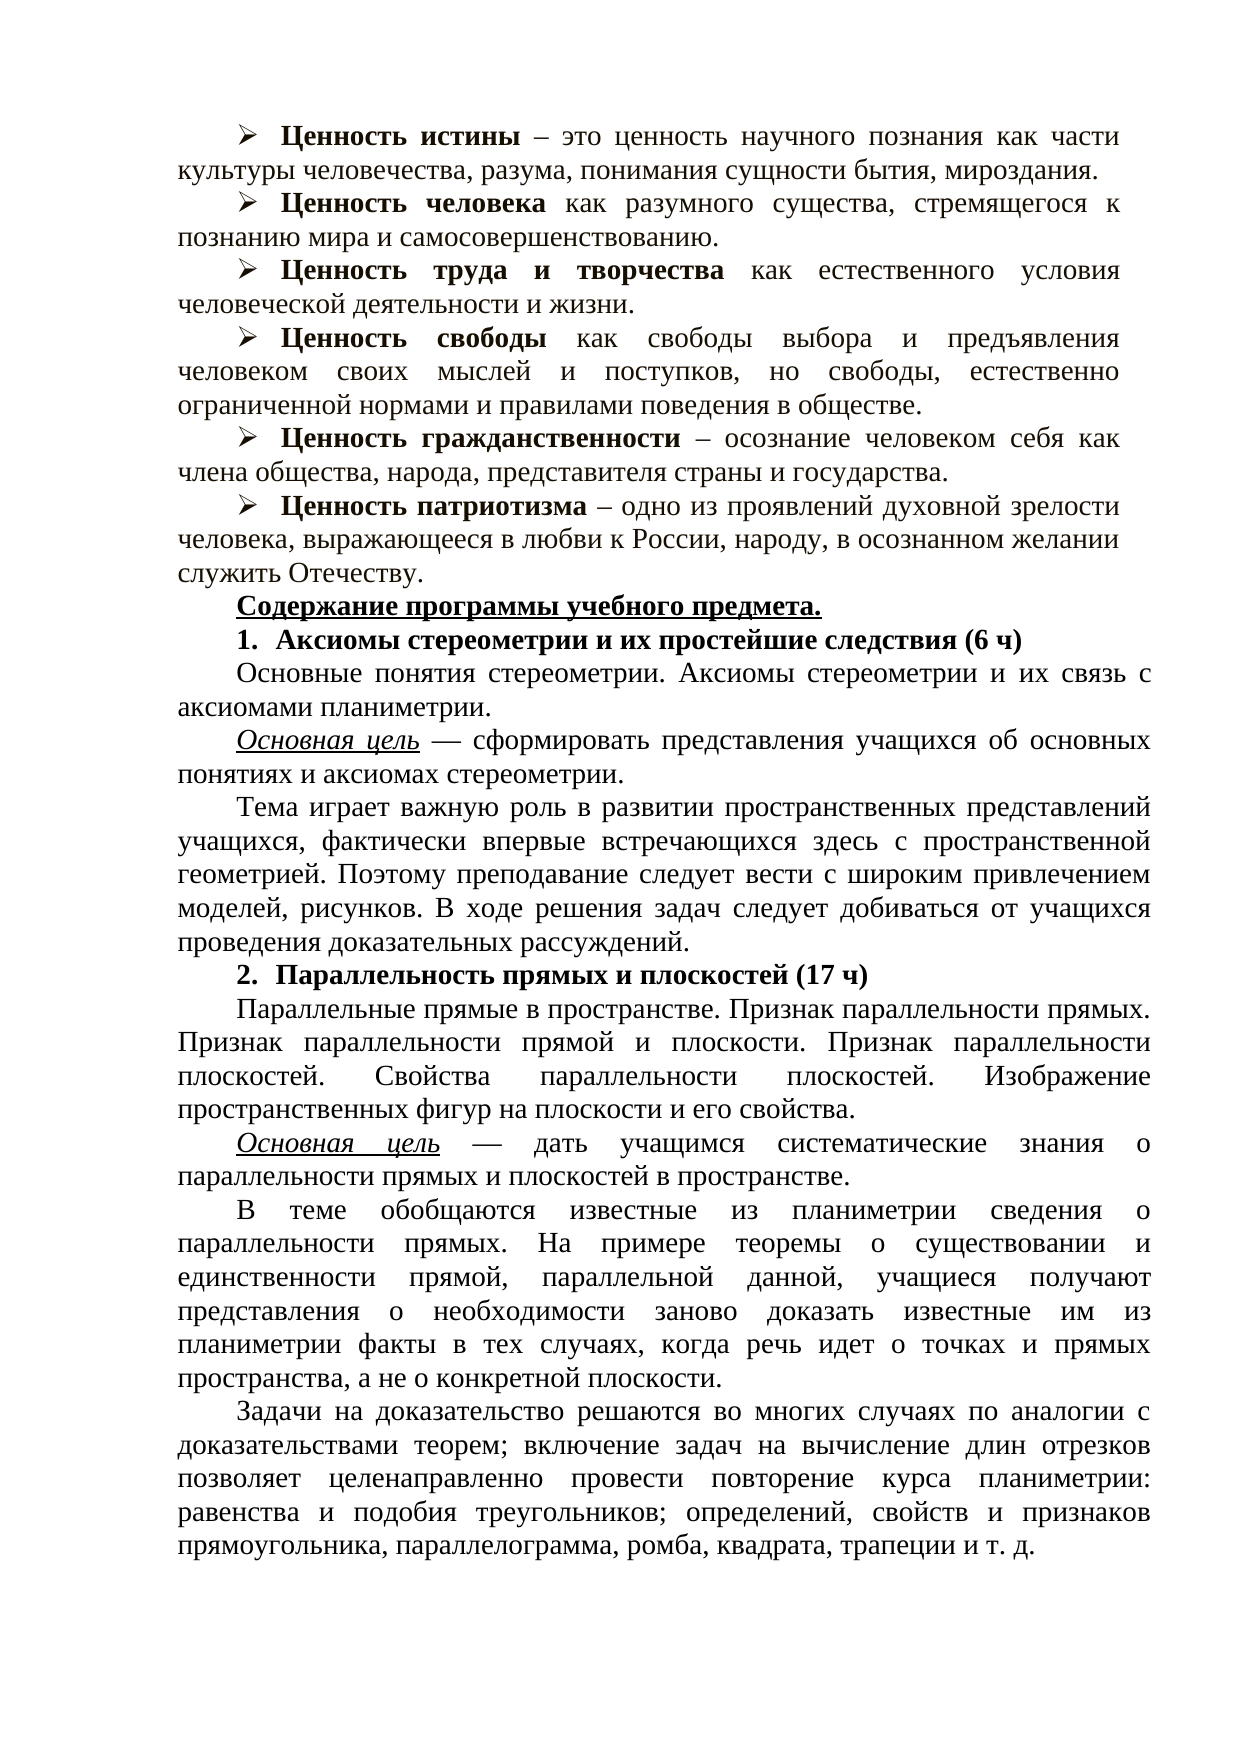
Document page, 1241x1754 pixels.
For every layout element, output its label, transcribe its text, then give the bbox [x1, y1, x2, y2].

list Ценность человека как разумного существа, стремящегося к познанию мира и самосовершенствованию. [177, 185, 1120, 252]
text Содержание программы учебного предмета. [177, 588, 1152, 622]
text Параллельные прямые в пространстве. Признак параллельности прямых. Признак параллельности прямой и плоскости. Признак параллельности плоскостей. Свойства параллельности плоскостей. Изображение пространственных фигур на плоскости и его свойства. [177, 991, 1152, 1125]
list Ценность истины – это ценность научного познания как части культуры человечества, разума, понимания сущности бытия, мироздания. [177, 118, 1120, 185]
list Ценность патриотизма – одно из проявлений духовной зрелости человека, выражающееся в любви к России, народу, в осознанном желании служить Отечеству. [177, 488, 1120, 588]
list Аксиомы стереометрии и их простейшие следствия (6 ч) [236, 622, 1152, 655]
list Параллельность прямых и плоскостей (17 ч) [236, 957, 1152, 991]
text В теме обобщаются известные из планиметрии сведения о параллельности прямых. На примере теоремы о существовании и единственности прямой, параллельной данной, учащиеся получают представления о необходимости заново доказать известные им из планиметрии факты в тех случаях, когда речь идет о точках и прямых пространства, а не о конкретной плоскости. [177, 1192, 1152, 1393]
text Тема играет важную роль в развитии пространственных представлений учащихся, фактически впервые встречающихся здесь с пространственной геометрией. Поэтому преподавание следует вести с широким привлечением моделей, рисунков. В ходе решения задач следует добиваться от учащихся проведения доказательных рассуждений. [177, 789, 1152, 957]
list Ценность труда и творчества как естественного условия человеческой деятельности и жизни. [177, 252, 1120, 320]
list Ценность гражданственности – осознание человеком себя как члена общества, народа, представителя страны и государства. [177, 420, 1120, 488]
text Задачи на доказательство решаются во многих случаях по аналогии с доказательствами теорем; включение задач на вычисление длин отрезков позволяет целенаправленно провести повторение курса планиметрии: равенства и подобия треугольников; определений, свойств и признаков прямоугольника, параллелограмма, ромба, квадрата, трапеции и т. д. [177, 1393, 1152, 1561]
list Ценность свободы как свободы выбора и предъявления человеком своих мыслей и поступков, но свободы, естественно ограниченной нормами и правилами поведения в обществе. [177, 320, 1120, 420]
text Основные понятия стереометрии. Аксиомы стереометрии и их связь с аксиомами планиметрии. [177, 655, 1152, 722]
text Основная цель — дать учащимся систематические знания о параллельности прямых и плоскостей в пространстве. [177, 1125, 1152, 1192]
text Основная цель — сформировать представления учащихся об основных понятиях и аксиомах стереометрии. [177, 722, 1152, 789]
